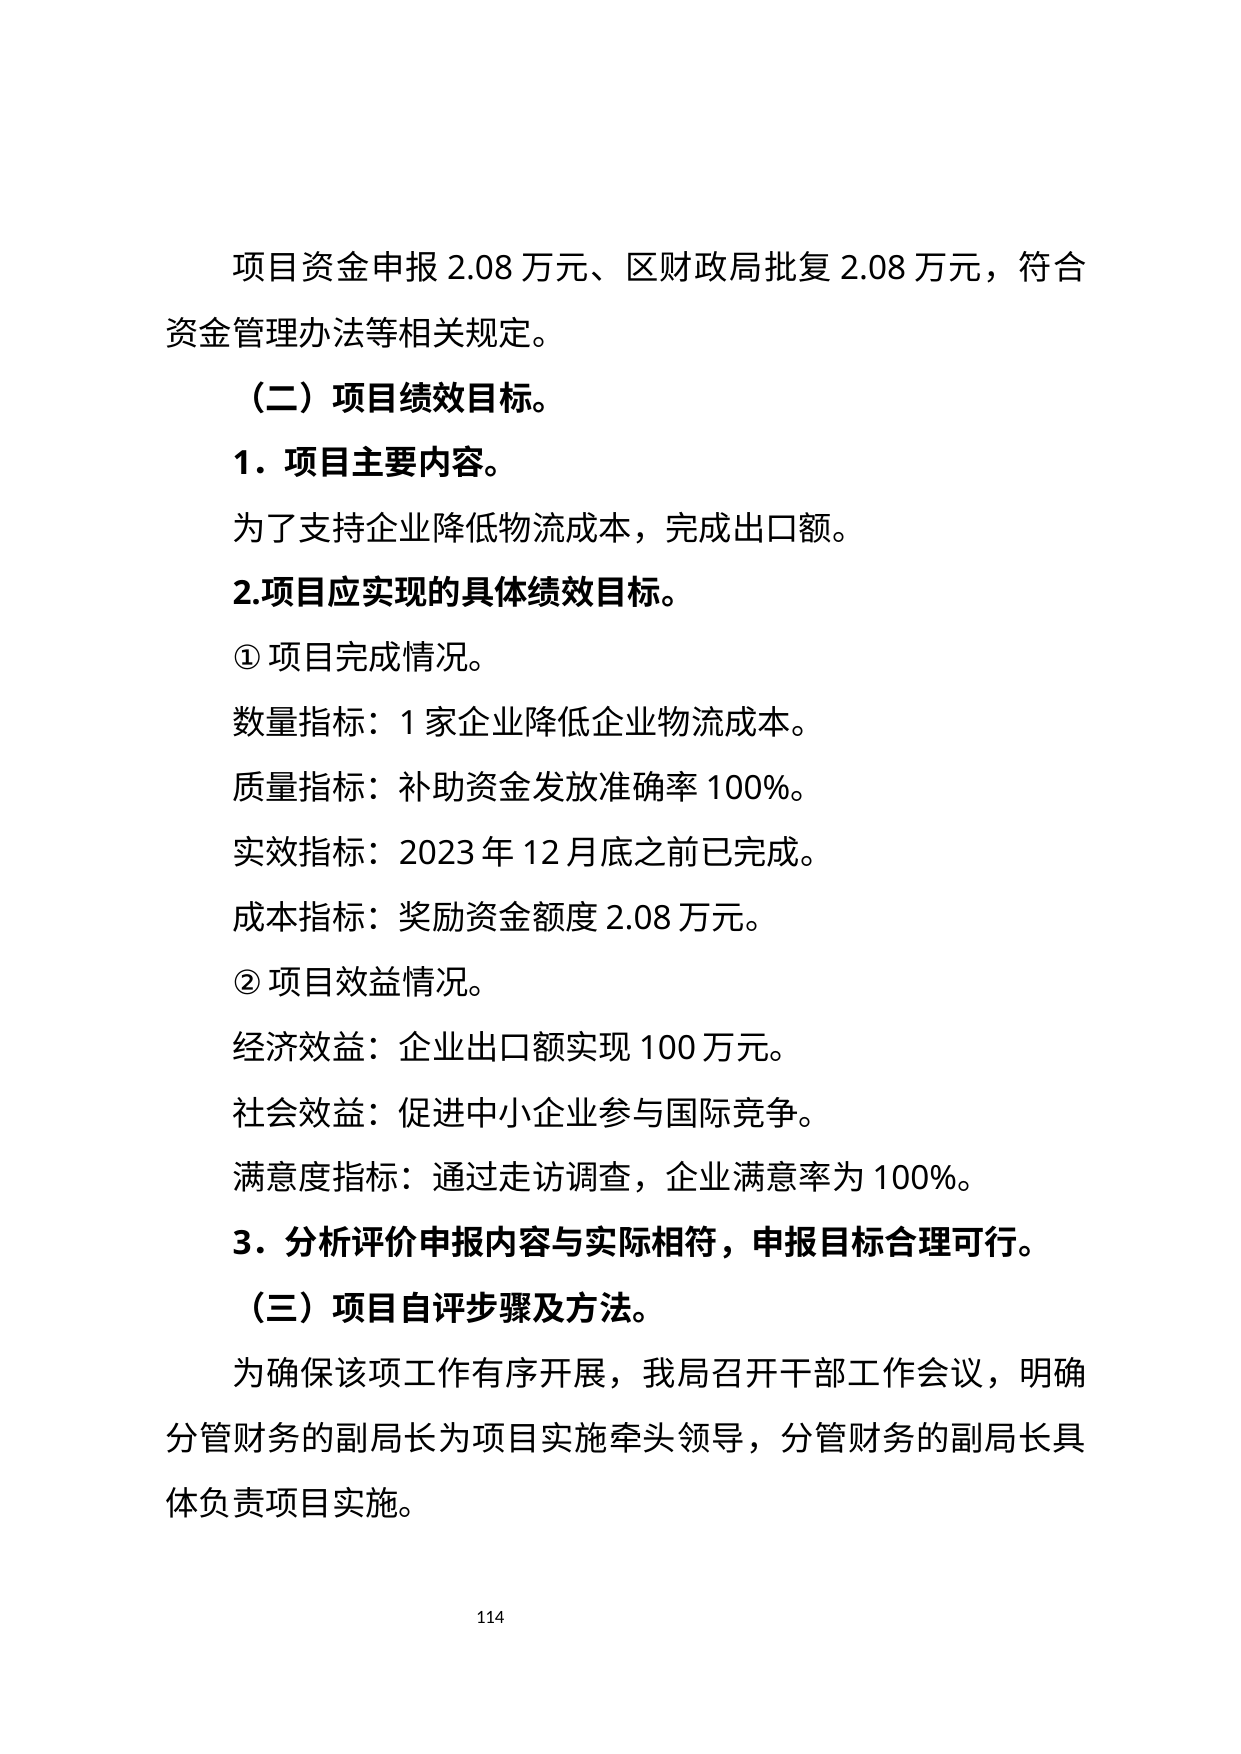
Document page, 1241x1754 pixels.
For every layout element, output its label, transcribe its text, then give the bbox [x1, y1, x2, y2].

text 质量指标：补助资金发放准确率100%。 [165, 753, 1087, 818]
text 1．项目主要内容。 [165, 428, 1087, 493]
text 实效指标：2023年12月底之前已完成。 [165, 818, 1087, 883]
text ②项目效益情况。 [165, 948, 1087, 1013]
text （三）项目自评步骤及方法。 [165, 1273, 1087, 1338]
text 2.项目应实现的具体绩效目标。 [165, 558, 1087, 623]
text 数量指标：1家企业降低企业物流成本。 [165, 688, 1087, 753]
text ①项目完成情况。 [165, 623, 1087, 688]
text 成本指标：奖励资金额度2.08万元。 [165, 883, 1087, 948]
text 3．分析评价申报内容与实际相符，申报目标合理可行。 [165, 1208, 1087, 1273]
text 满意度指标：通过走访调查，企业满意率为100%。 [165, 1143, 1087, 1208]
text （二）项目绩效目标。 [165, 363, 1087, 428]
text 为了支持企业降低物流成本，完成出口额。 [165, 493, 1087, 558]
text 为确保该项工作有序开展，我局召开干部工作会议，明确分管财务的副局长为项目实施牵头领导，分管财务的副局长具体负责项目实施。 [165, 1338, 1087, 1533]
text 社会效益：促进中小企业参与国际竞争。 [165, 1078, 1087, 1143]
text 项目资金申报2.08万元、区财政局批复2.08万元，符合资金管理办法等相关规定。 [165, 233, 1087, 363]
text 经济效益：企业出口额实现100万元。 [165, 1013, 1087, 1078]
